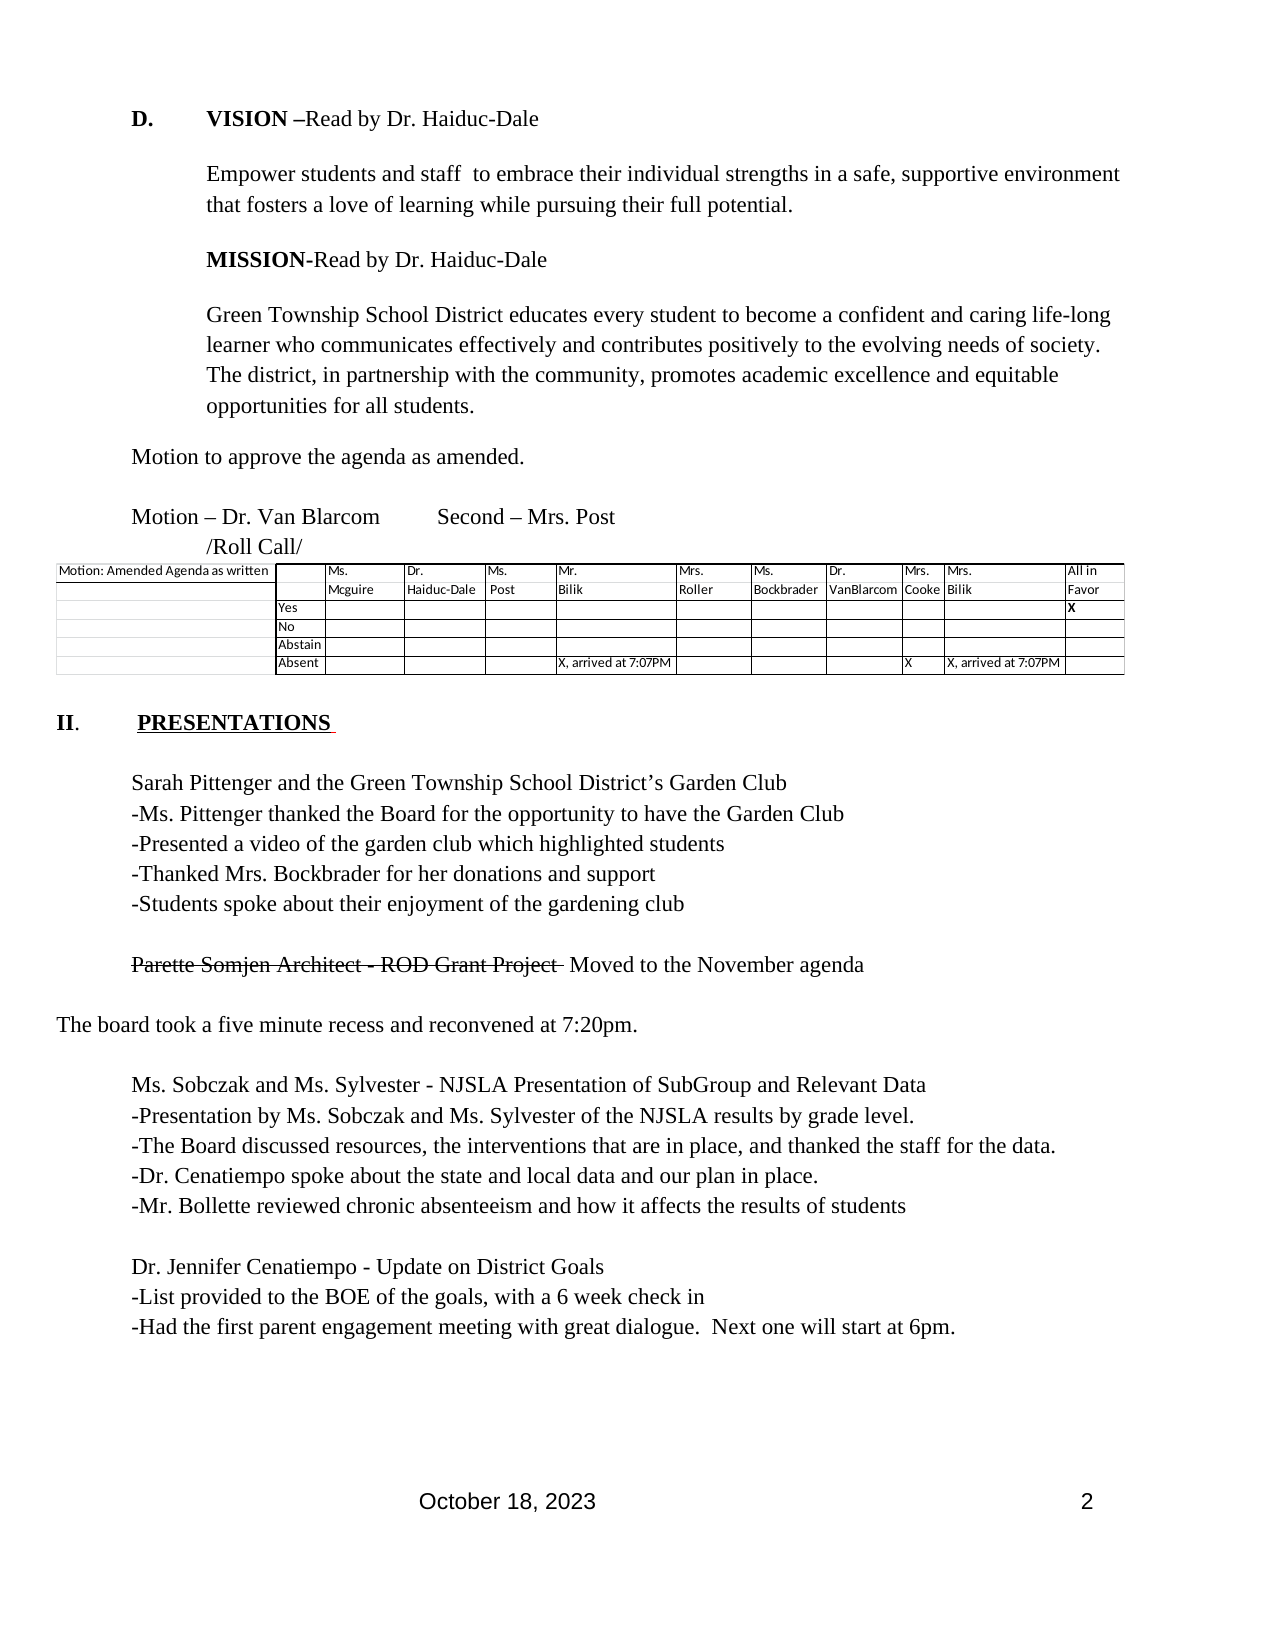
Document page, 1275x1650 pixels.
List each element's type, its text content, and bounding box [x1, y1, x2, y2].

text Empower students and staff to embrace their individual strengths in a safe, supportive environment that fosters a love of learning while pursuing their full potential. [206, 160, 1125, 217]
text Motion – Dr. Van Blarcom Second – Mrs. Post [56, 503, 1125, 529]
text -List provided to the BOE of the goals, with a 6 week check in [56, 1283, 1125, 1309]
text D. VISION –Read by Dr. Haiduc-Dale [56, 105, 1125, 132]
text -Dr. Cenatiempo spoke about the state and local data and our plan in place. [56, 1162, 1125, 1188]
text Ms. Sobczak and Ms. Sylvester - NJSLA Presentation of SubGroup and Relevant Data [56, 1072, 1125, 1098]
text -Presented a video of the garden club which highlighted students [56, 830, 1125, 856]
text Motion to approve the agenda as amended. [131, 443, 1125, 469]
text -The Board discussed resources, the interventions that are in place, and thanked the staff for the data. [56, 1132, 1125, 1158]
text Dr. Jennifer Cenatiempo - Update on District Goals [56, 1253, 1125, 1279]
text -Presentation by Ms. Sobczak and Ms. Sylvester of the NJSLA results by grade level. [56, 1102, 1125, 1128]
text Parette Somjen Architect - ROD Grant Project Moved to the November agenda [56, 951, 1125, 977]
text MISSION-Read by Dr. Haiduc-Dale [131, 246, 1125, 272]
text Green Township School District educates every student to become a confident and caring life-long learner who communicates effectively and contributes positively to the evolving needs of society. The district, in partnership with the community, promotes academic excellence and equitable opportunities for all students. [206, 301, 1125, 418]
text -Thanked Mrs. Bockbrader for her donations and support [56, 860, 1125, 886]
text The board took a five minute recess and reconvened at 7:20pm. [56, 1011, 1125, 1037]
text -Mr. Bollette reviewed chronic absenteeism and how it affects the results of students [56, 1192, 1125, 1219]
text Sarah Pittenger and the Green Township School District’s Garden Club [56, 769, 1125, 796]
text -Had the first parent engagement meeting with great dialogue. Next one will start at 6pm. [56, 1313, 1125, 1339]
text -Ms. Pittenger thanked the Board for the opportunity to have the Garden Club [56, 800, 1125, 826]
text /Roll Call/ [206, 533, 1125, 560]
text II. PRESENTATIONS [56, 709, 1125, 735]
text -Students spoke about their enjoyment of the gardening club [56, 890, 1125, 917]
